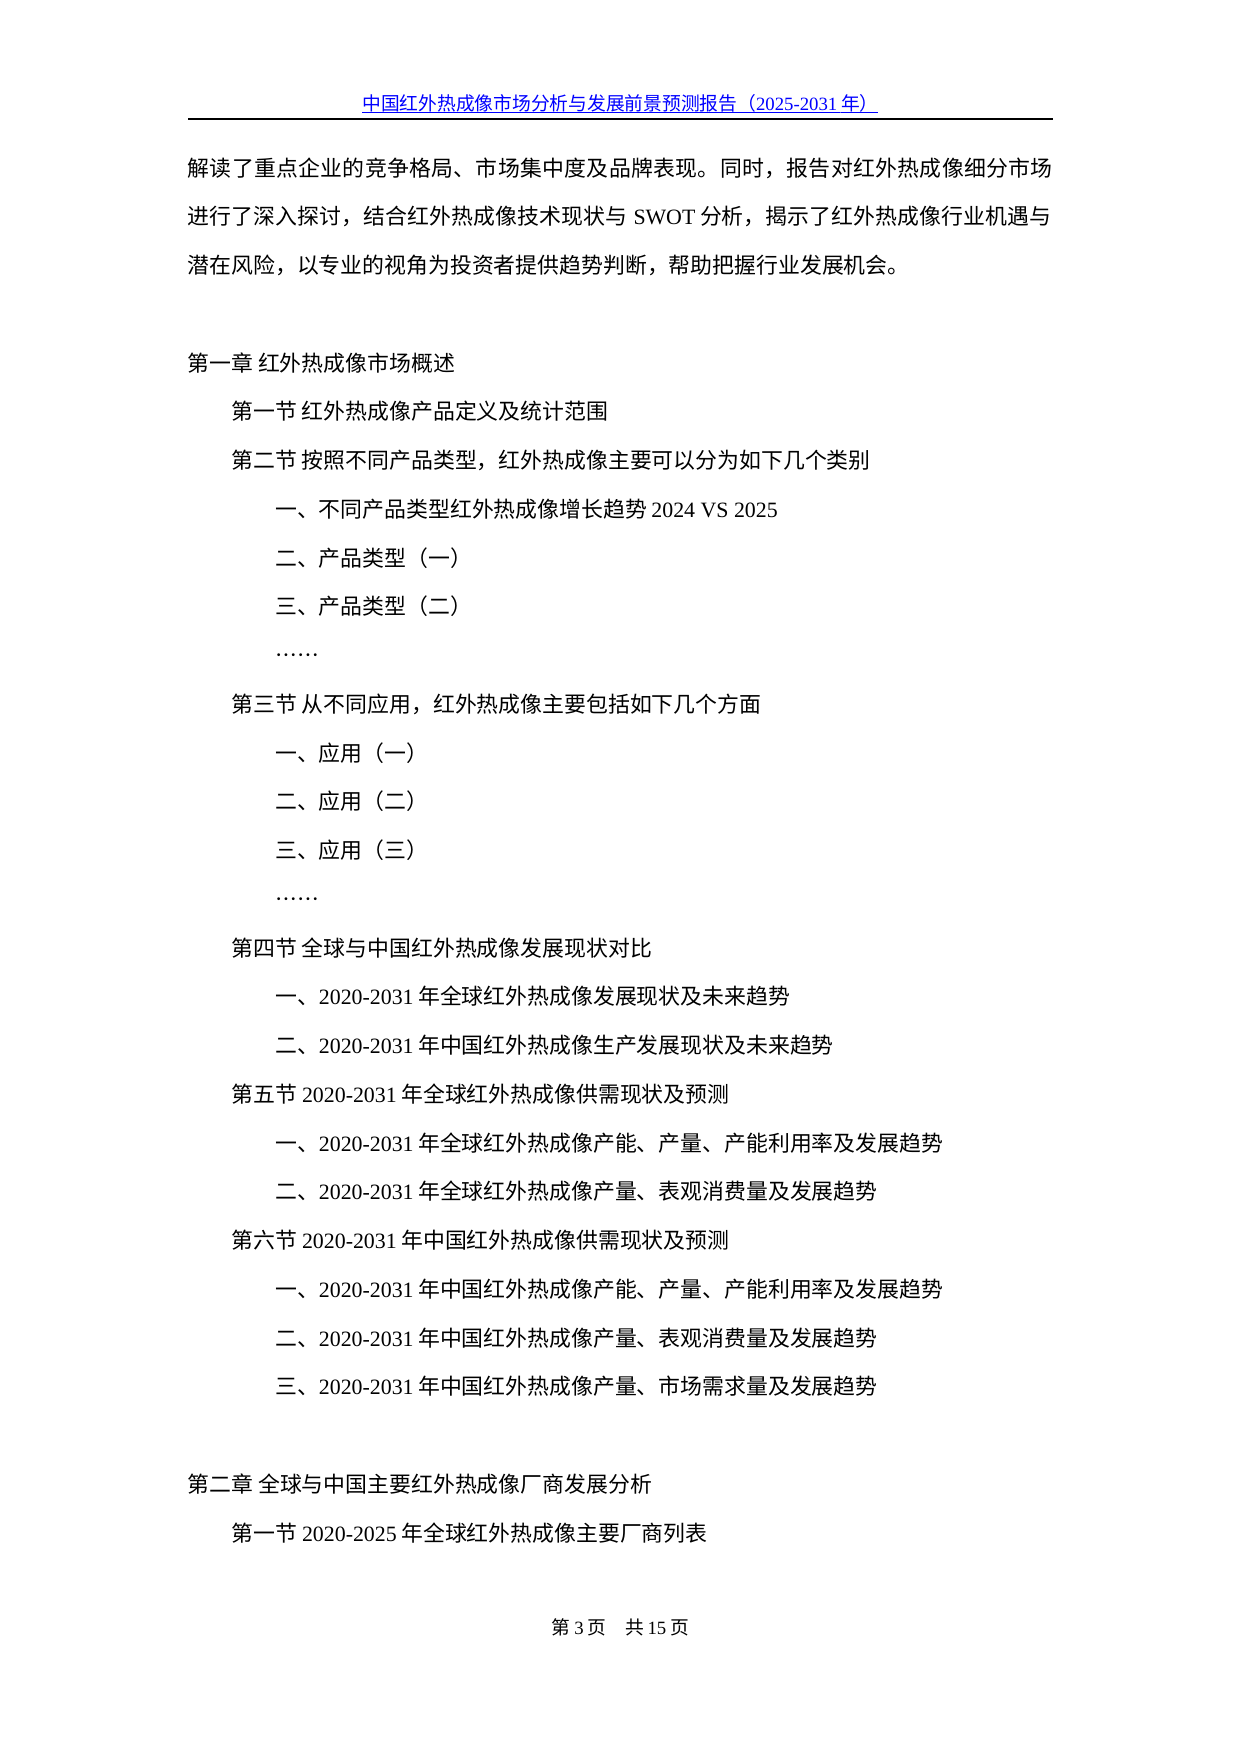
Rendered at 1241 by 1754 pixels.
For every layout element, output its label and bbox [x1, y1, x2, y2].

text [187, 150, 1053, 1548]
